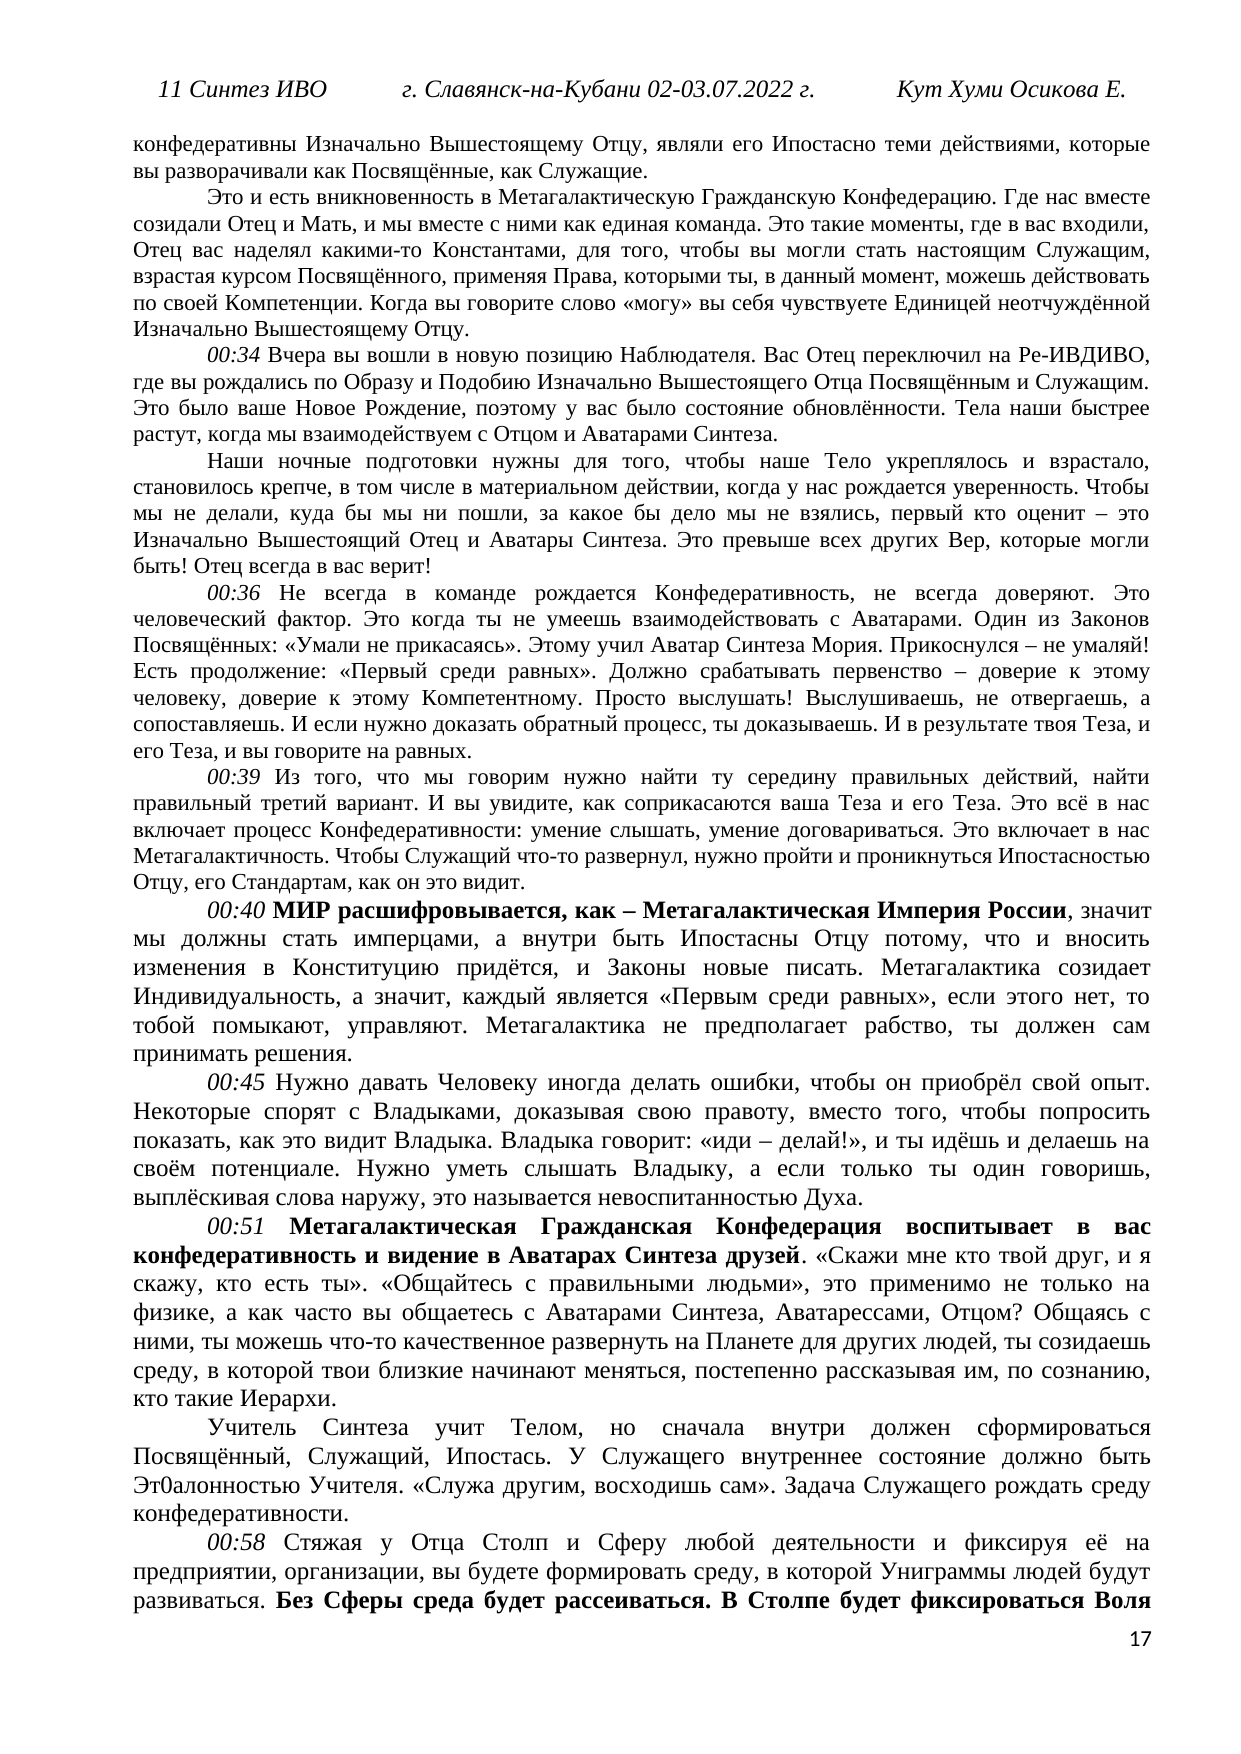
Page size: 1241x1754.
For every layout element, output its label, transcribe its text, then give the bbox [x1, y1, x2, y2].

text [133, 1527, 1152, 1613]
text 00:40 МИР расшифровывается, как – Метагалактическая Империя России, значит мы должны стать имперцами, а внутри быть Ипостасны Отцу потому, что и вносить изменения в Конституцию придётся, и Законы новые писать. Метагалактика созидает Индивидуальность, а значит, каждый является «Первым среди равных», если этого нет, то тобой помыкают, управляют. Метагалактика не предполагает рабство, ты должен сам принимать решения. [133, 895, 1152, 1067]
text 00:36 Не всегда в команде рождается Конфедеративность, не всегда доверяют. Это человеческий фактор. Это когда ты не умеешь взаимодействовать с Аватарами. Один из Законов Посвящённых: «Умали не прикасаясь». Этому учил Аватар Синтеза Мория. Прикоснулся – не умаляй! Есть продолжение: «Первый среди равных». Должно срабатывать первенство – доверие к этому человеку, доверие к этому Компетентному. Просто выслушать! Выслушиваешь, не отвергаешь, а сопоставляешь. И если нужно доказать обратный процесс, ты доказываешь. И в результате твоя Теза, и его Теза, и вы говорите на равных. [133, 578, 1152, 763]
text 00:34 Вчера вы вошли в новую позицию Наблюдателя. Вас Отец переключил на Ре-ИВДИВО, где вы рождались по Образу и Подобию Изначально Вышестоящего Отца Посвящённым и Служащим. Это было ваше Новое Рождение, поэтому у вас было состояние обновлённости. Тела наши быстрее растут, когда мы взаимодействуем с Отцом и Аватарами Синтеза. [133, 341, 1152, 447]
text 00:51 Метагалактическая Гражданская Конфедерация воспитывает в вас конфедеративность и видение в Аватарах Синтеза друзей. «Скажи мне кто твой друг, и я скажу, кто есть ты». «Общайтесь с правильными людьми», это применимо не только на физике, а как часто вы общаетесь с Аватарами Синтеза, Аватарессами, Отцом? Общаясь с ними, ты можешь что-то качественное развернуть на Планете для других людей, ты созидаешь среду, в которой твои близкие начинают меняться, постепенно рассказывая им, по сознанию, кто такие Иерархи. [133, 1211, 1152, 1412]
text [133, 131, 1152, 183]
text Это и есть вникновенность в Метагалактическую Гражданскую Конфедерацию. Где нас вместе созидали Отец и Мать, и мы вместе с ними как единая команда. Это такие моменты, где в вас входили, Отец вас наделял какими-то Константами, для того, чтобы вы могли стать настоящим Служащим, взрастая курсом Посвящённого, применяя Права, которыми ты, в данный момент, можешь действовать по своей Компетенции. Когда вы говорите слово «могу» вы себя чувствуете Единицей неотчуждённой Изначально Вышестоящему Отцу. [133, 183, 1152, 341]
text 00:39 Из того, что мы говорим нужно найти ту середину правильных действий, найти правильный третий вариант. И вы увидите, как соприкасаются ваша Теза и его Теза. Это всё в нас включает процесс Конфедеративности: умение слышать, умение договариваться. Это включает в нас Метагалактичность. Чтобы Служащий что-то развернул, нужно пройти и проникнуться Ипостасностью Отцу, его Стандартам, как он это видит. [133, 763, 1152, 895]
text Учитель Синтеза учит Телом, но сначала внутри должен сформироваться Посвящённый, Служащий, Ипостась. У Служащего внутреннее состояние должно быть Эт0алонностью Учителя. «Служа другим, восходишь сам». Задача Служащего рождать среду конфедеративности. [133, 1412, 1152, 1527]
text Наши ночные подготовки нужны для того, чтобы наше Тело укреплялось и взрастало, становилось крепче, в том числе в материальном действии, когда у нас рождается уверенность. Чтобы мы не делали, куда бы мы ни пошли, за какое бы дело мы не взялись, первый кто оценит – это Изначально Вышестоящий Отец и Аватары Синтеза. Это превыше всех других Вер, которые могли быть! Отец всегда в вас верит! [133, 447, 1152, 578]
text 00:45 Нужно давать Человеку иногда делать ошибки, чтобы он приобрёл свой опыт. Некоторые спорят с Владыками, доказывая свою правоту, вместо того, чтобы попросить показать, как это видит Владыка. Владыка говорит: «иди – делай!», и ты идёшь и делаешь на своём потенциале. Нужно уметь слышать Владыку, а если только ты один говоришь, выплёскивая слова наружу, это называется невоспитанностью Духа. [133, 1067, 1152, 1211]
